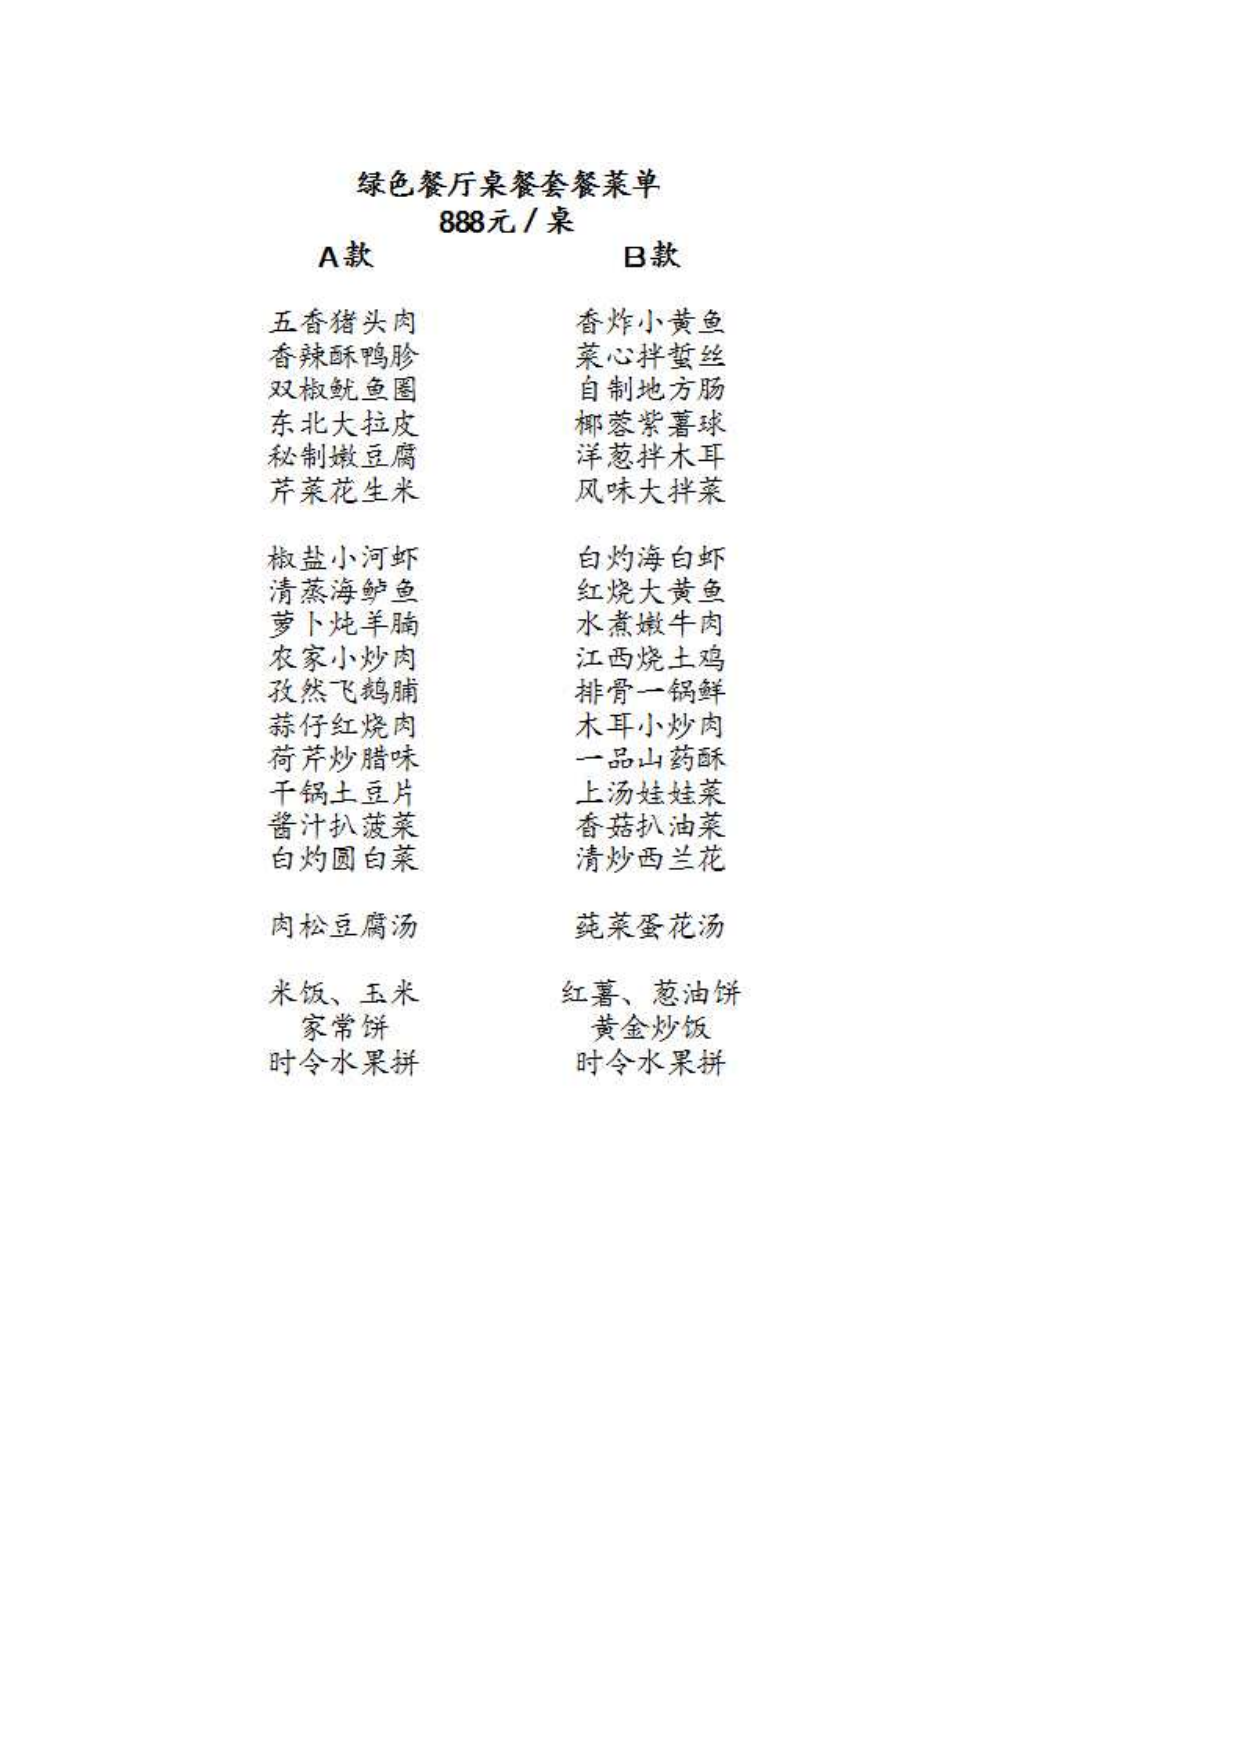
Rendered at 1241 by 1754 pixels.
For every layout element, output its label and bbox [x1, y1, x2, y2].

picture [187, 162, 793, 1089]
